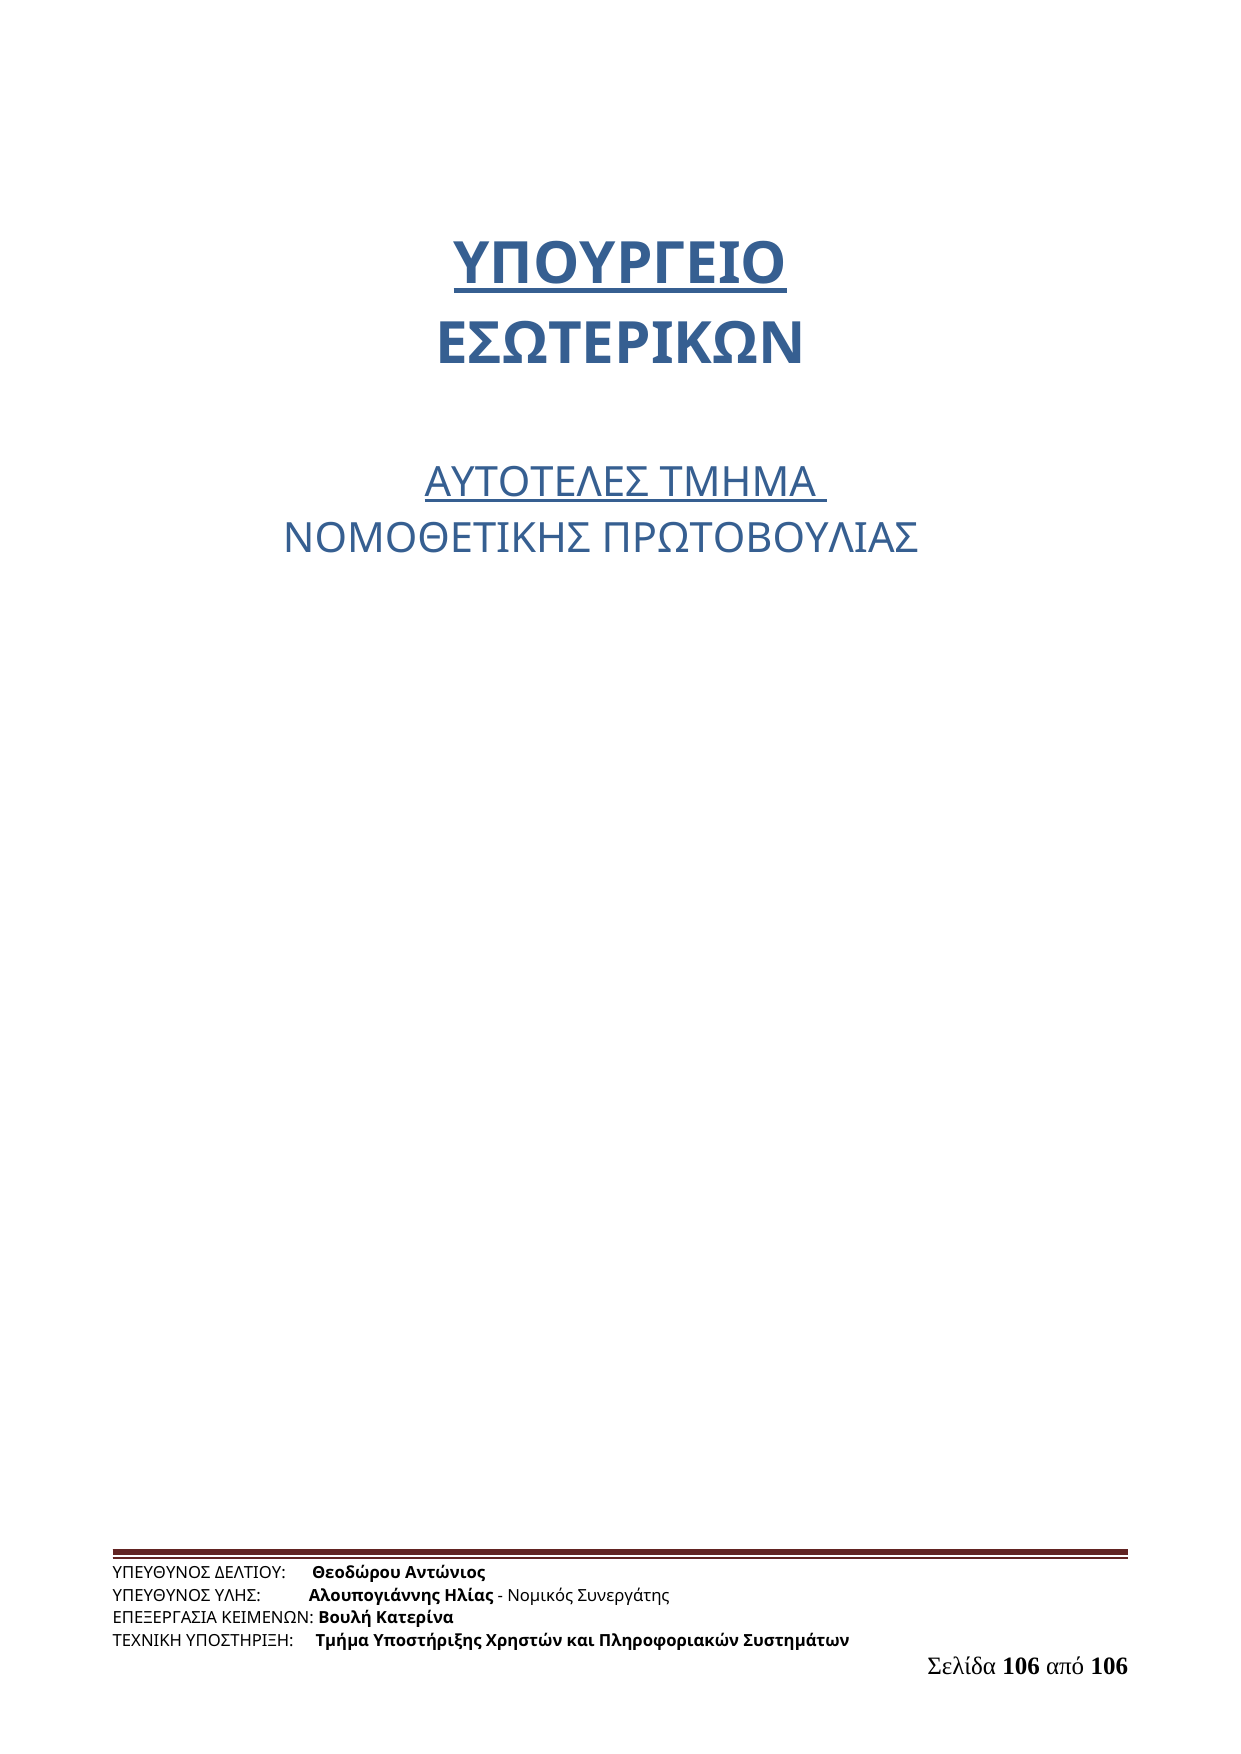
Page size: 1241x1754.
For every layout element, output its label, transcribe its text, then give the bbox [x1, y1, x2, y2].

text ΝΟΜΟΘΕΤΙΚΗΣ ΠΡΩΤΟΒΟΥΛΙΑΣ [112, 508, 1128, 565]
text ΕΣΩΤΕΡΙΚΩΝ [112, 301, 1128, 380]
text ΑΥΤΟΤΕΛΕΣ ΤΜΗΜΑ [112, 451, 1128, 508]
text ΥΠΟΥΡΓΕΙΟ [112, 221, 1128, 301]
